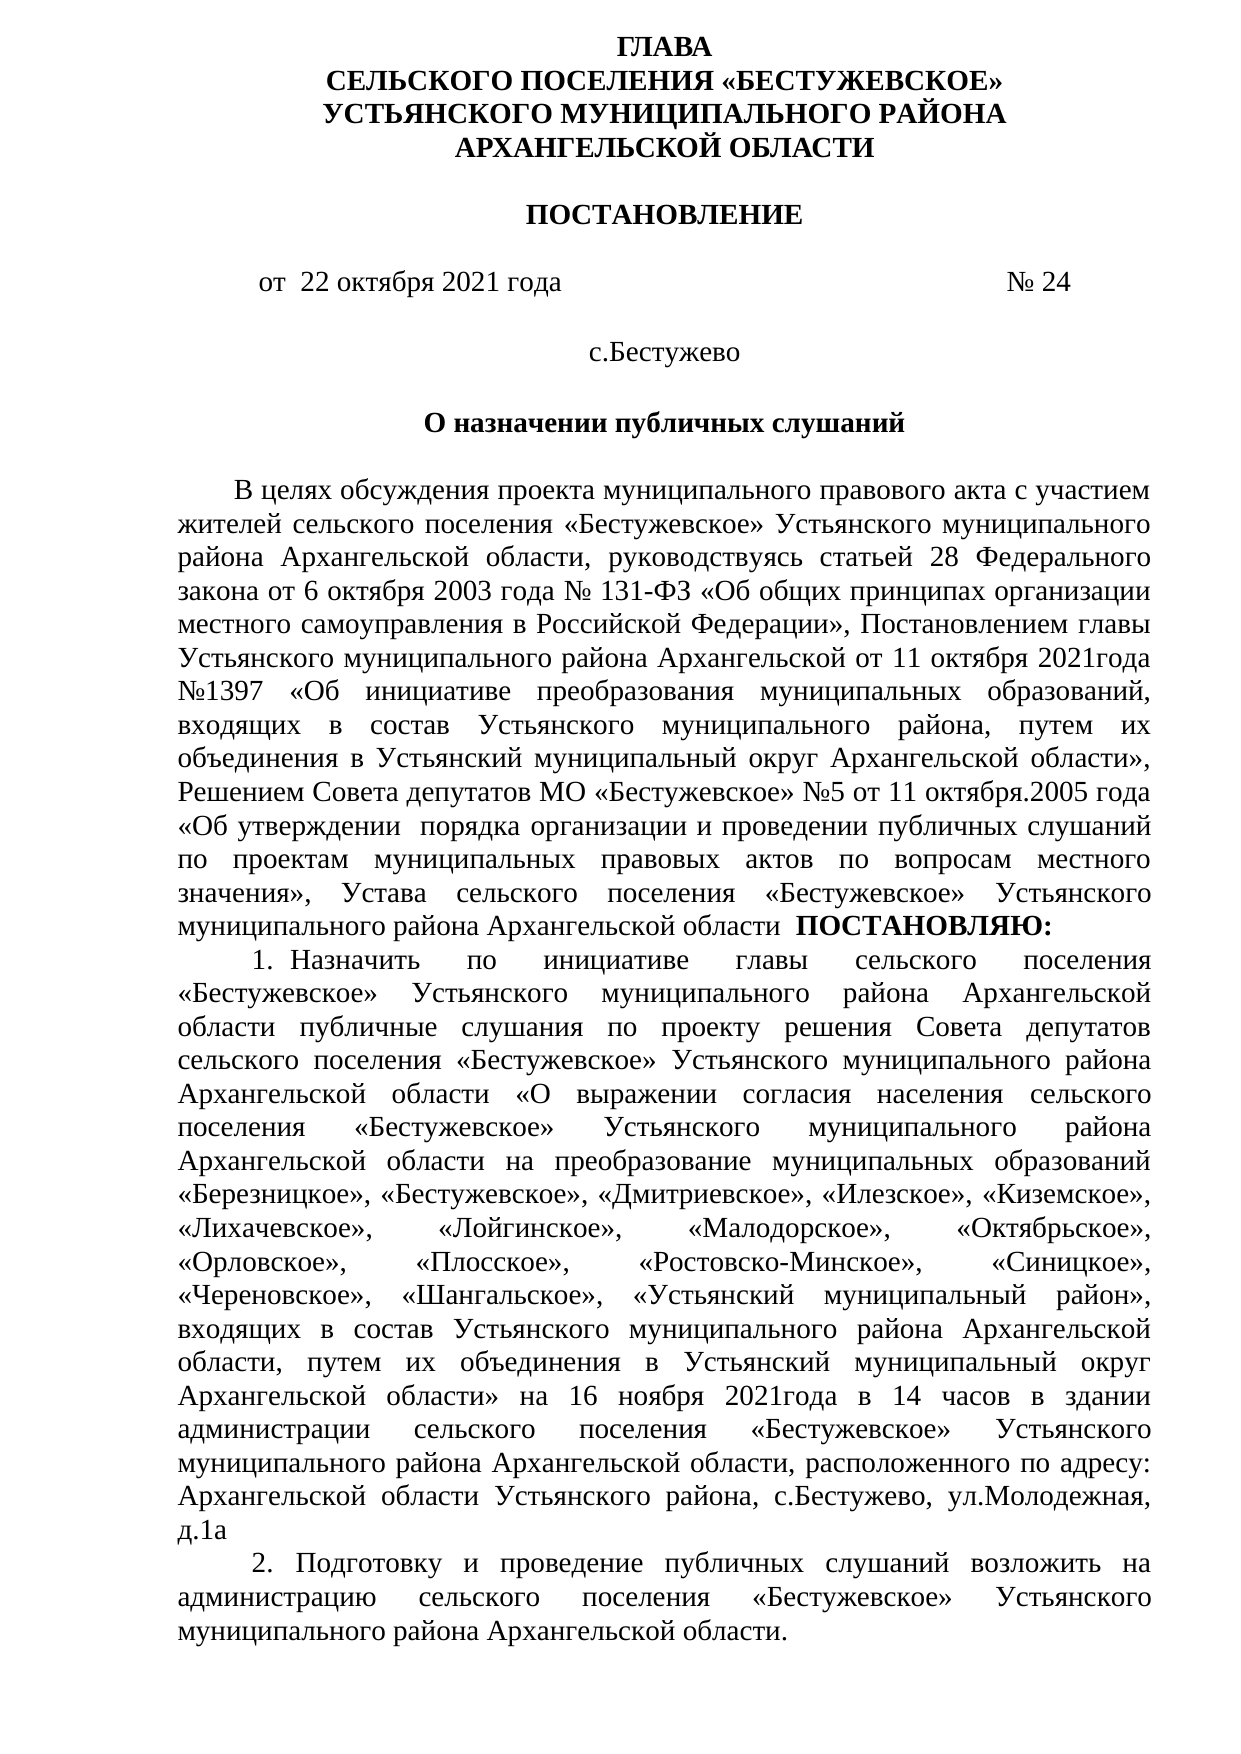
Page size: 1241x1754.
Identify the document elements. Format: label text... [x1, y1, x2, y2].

subtitle АРХАНГЕЛЬСКОЙ ОБЛАСТИ [177, 130, 1152, 164]
list Назначить по инициативе главы сельского поселения «Бестужевское» Устьянского муниципального района Архангельской области публичные слушания по проекту решения Совета депутатов сельского поселения «Бестужевское» Устьянского муниципального района Архангельской области «О выражении согласия населения сельского поселения «Бестужевское» Устьянского муниципального района Архангельской области на преобразование муниципальных образований «Березницкое», «Бестужевское», «Дмитриевское», «Илезское», «Киземское», «Лихачевское», «Лойгинское», «Малодорское», «Октябрьское», «Орловское», «Плосское», «Ростовско-Минское», «Синицкое», «Череновское», «Шангальское», «Устьянский муниципальный район», входящих в состав Устьянского муниципального района Архангельской области, путем их объединения в Устьянский муниципальный округ Архангельской области» на 16 ноября 2021года в 14 часов в здании администрации сельского поселения «Бестужевское» Устьянского муниципального района Архангельской области, расположенного по адресу: Архангельской области Устьянского района, с.Бестужево, ул.Молодежная, д.1а [177, 942, 1152, 1546]
text В целях обсуждения проекта муниципального правового акта с участием жителей сельского поселения «Бестужевское» Устьянского муниципального района Архангельской области, руководствуясь статьей 28 Федерального закона от 6 октября 2003 года № 131-ФЗ «Об общих принципах организации местного самоуправления в Российской Федерации», Постановлением главы Устьянского муниципального района Архангельской от 11 октября 2021года №1397 «Об инициативе преобразования муниципальных образований, входящих в состав Устьянского муниципального района, путем их объединения в Устьянский муниципальный округ Архангельской области», Решением Совета депутатов МО «Бестужевское» №5 от 11 октября.2005 года «Об утверждении порядка организации и проведении публичных слушаний по проектам муниципальных правовых актов по вопросам местного значения», Устава сельского поселения «Бестужевское» Устьянского муниципального района Архангельской области ПОСТАНОВЛЯЮ: [177, 472, 1152, 942]
text от 22 октября 2021 года № 24 [177, 264, 1152, 298]
text УСТЬЯНСКОГО МУНИЦИПАЛЬНОГО РАЙОНА [177, 97, 1152, 130]
text ПОСТАНОВЛЕНИЕ [177, 197, 1152, 231]
text СЕЛЬСКОГО ПОСЕЛЕНИЯ «БЕСТУЖЕВСКОЕ» [177, 63, 1152, 97]
list Подготовку и проведение публичных слушаний возложить на администрацию сельского поселения «Бестужевское» Устьянского муниципального района Архангельской области. [177, 1546, 1152, 1646]
subtitle ГЛАВА [177, 29, 1152, 63]
text О назначении публичных слушаний [177, 405, 1152, 439]
text с.Бестужево [177, 334, 1152, 368]
